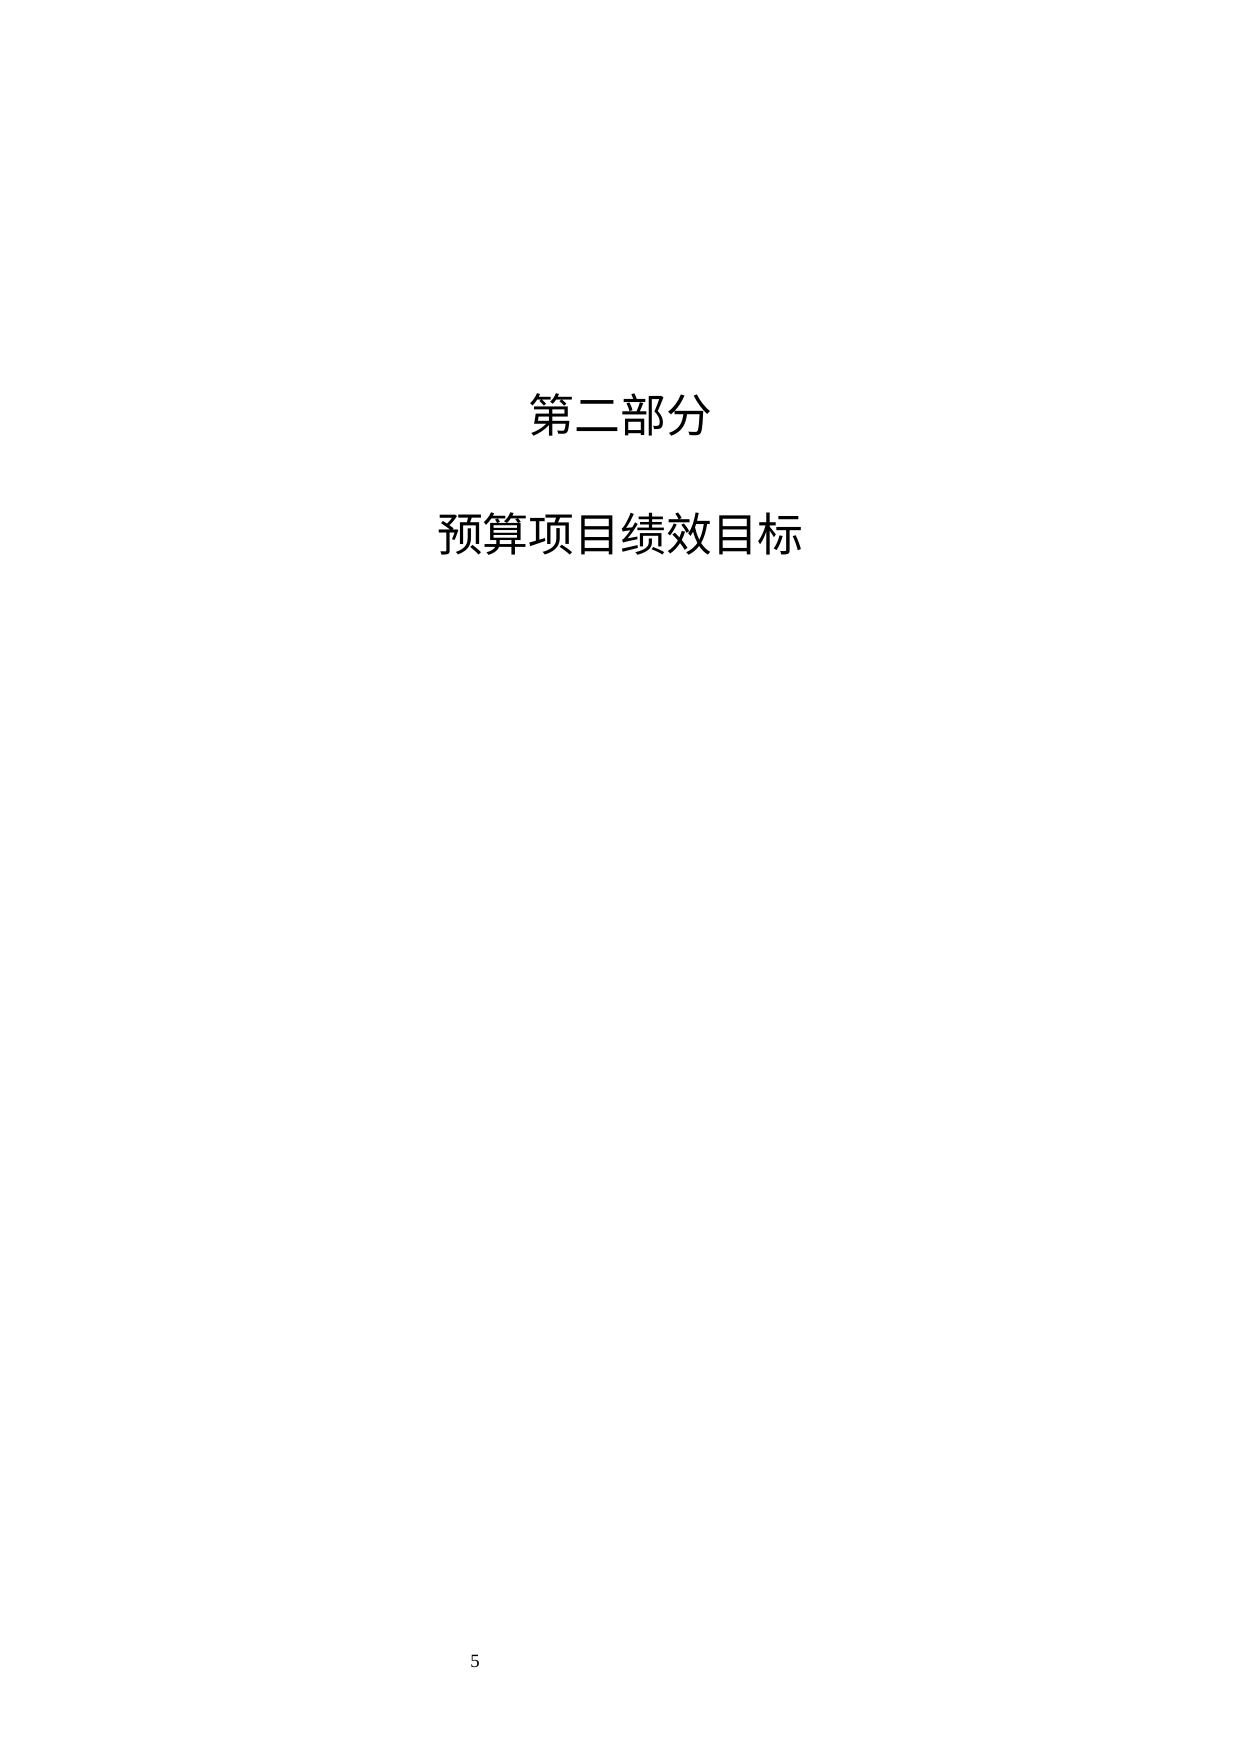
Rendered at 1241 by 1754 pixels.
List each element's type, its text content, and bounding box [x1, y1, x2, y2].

text 第二部分 [136, 385, 1104, 444]
text 预算项目绩效目标 [136, 503, 1104, 563]
